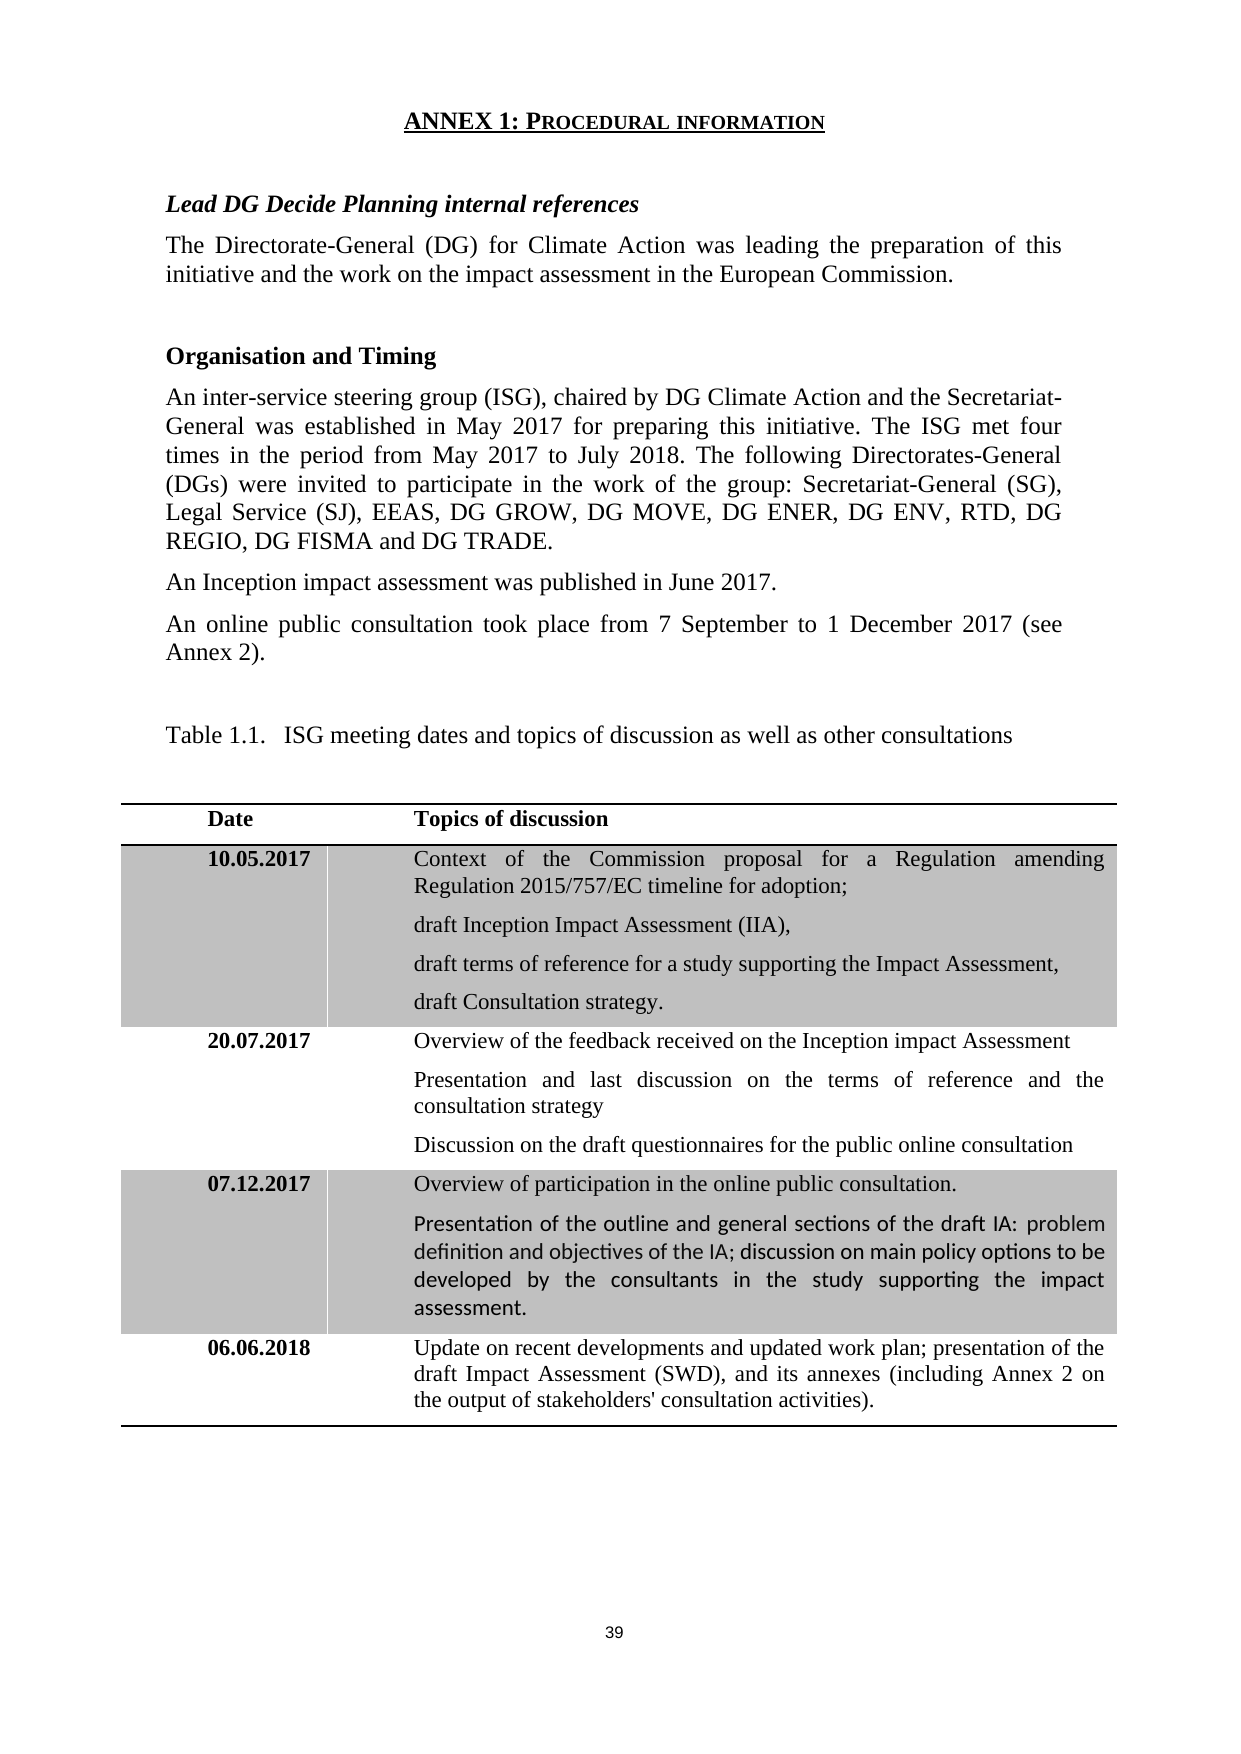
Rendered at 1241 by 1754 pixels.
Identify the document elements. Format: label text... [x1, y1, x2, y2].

text An Inception impact assessment was published in June 2017. [165, 567, 1063, 596]
table_header Date [121, 805, 327, 843]
table_cell Overview of the feedback received on the Inception impact Assessment Presentation and last discussion on the terms of reference and the consultation strategy Discussion on the draft questionnaires for the public online consultation [328, 1027, 1117, 1170]
text Table 1.1. ISG meeting dates and topics of discussion as well as other consultations [165, 720, 1063, 749]
table_cell Update on recent developments and updated work plan; presentation of the draft Impact Assessment (SWD), and its annexes (including Annex 2 on the output of stakeholders' consultation activities). [328, 1334, 1117, 1425]
text An online public consultation took place from 7 September to 1 December 2017 (see Annex 2). [165, 609, 1063, 666]
text Lead DG Decide Planning internal references [165, 189, 1063, 217]
text The Directorate-General (DG) for Climate Action was leading the preparation of this initiative and the work on the impact assessment in the European Commission. [165, 230, 1063, 287]
table_cell Overview of participation in the online public consultation. Presentation of the outline and general sections of the draft IA: problem definition and objectives of the IA; discussion on main policy options to be developed by the consultants in the study supporting the impact assessment. [328, 1170, 1117, 1334]
table_header Topics of discussion [328, 805, 1117, 843]
table_cell Context of the Commission proposal for a Regulation amending Regulation 2015/757/EC timeline for adoption; draft Inception Impact Assessment (IIA), draft terms of reference for a study supporting the Impact Assessment, draft Consultation strategy. [328, 846, 1117, 1027]
table_cell 20.07.2017 [121, 1027, 327, 1170]
table_cell 07.12.2017 [121, 1170, 327, 1334]
text ANNEX 1: Procedural information [165, 106, 1063, 135]
text Organisation and Timing [165, 341, 1063, 370]
table_cell 06.06.2018 [121, 1334, 327, 1425]
table_cell 10.05.2017 [121, 846, 327, 1027]
text An inter-service steering group (ISG), chaired by DG Climate Action and the Secretariat-General was established in May 2017 for preparing this initiative. The ISG met four times in the period from May 2017 to July 2018. The following Directorates-General (DGs) were invited to participate in the work of the group: Secretariat-General (SG), Legal Service (SJ), EEAS, DG GROW, DG MOVE, DG ENER, DG ENV, RTD, DG REGIO, DG FISMA and DG TRADE. [165, 382, 1063, 555]
